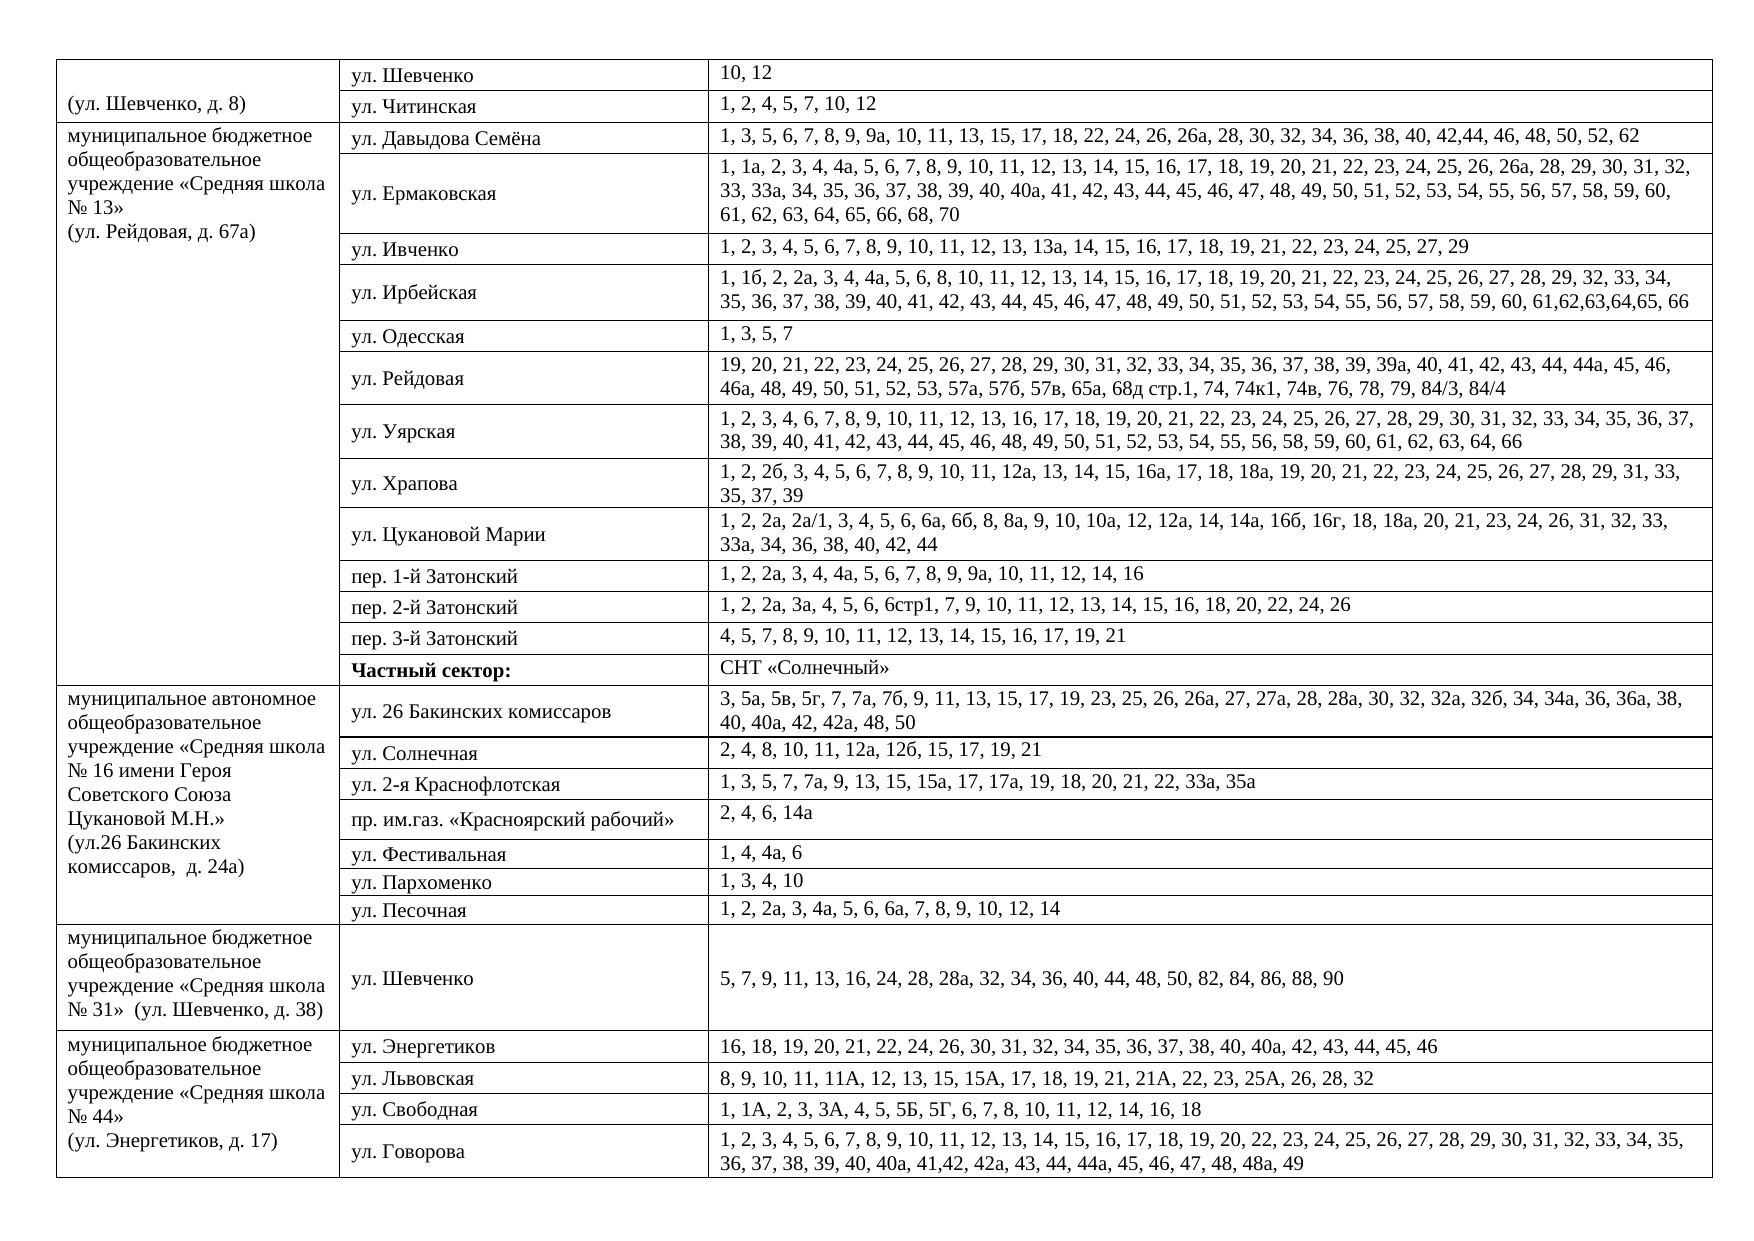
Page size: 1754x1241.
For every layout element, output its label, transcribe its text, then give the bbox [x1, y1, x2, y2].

table_cell ул. Читинская [340, 91, 708, 122]
table_cell 1, 2, 2а, 2а/1, 3, 4, 5, 6, 6а, 6б, 8, 8а, 9, 10, 10а, 12, 12а, 14, 14а, 16б, 16г, 18, 18а, 20, 21, 23, 24, 26, 31, 32, 33, 33а, 34, 36, 38, 40, 42, 44 [709, 508, 1712, 560]
table_cell 1, 3, 5, 7 [709, 321, 1712, 351]
table_cell 10, 12 [709, 60, 1712, 90]
table_cell пер. 1-й Затонский [340, 561, 708, 591]
table_cell ул. Уярская [340, 405, 708, 457]
table_cell 4, 5, 7, 8, 9, 10, 11, 12, 13, 14, 15, 16, 17, 19, 21 [709, 623, 1712, 653]
table_cell ул. Шевченко [340, 60, 708, 90]
table_cell 1, 1б, 2, 2а, 3, 4, 4а, 5, 6, 8, 10, 11, 12, 13, 14, 15, 16, 17, 18, 19, 20, 21, 22, 23, 24, 25, 26, 27, 28, 29, 32, 33, 34, 35, 36, 37, 38, 39, 40, 41, 42, 43, 44, 45, 46, 47, 48, 49, 50, 51, 52, 53, 54, 55, 56, 57, 58, 59, 60, 61,62,63,64,65, 66 [709, 265, 1712, 320]
table_cell 16, 18, 19, 20, 21, 22, 24, 26, 30, 31, 32, 34, 35, 36, 37, 38, 40, 40а, 42, 43, 44, 45, 46 [709, 1031, 1712, 1062]
table_cell ул. Рейдовая [340, 352, 708, 404]
table_cell 1, 1А, 2, 3, 3А, 4, 5, 5Б, 5Г, 6, 7, 8, 10, 11, 12, 14, 16, 18 [709, 1094, 1712, 1124]
table_cell ул. Храпова [340, 459, 708, 507]
table_cell 2, 4, 6, 14а [709, 800, 1712, 839]
table_cell СНТ «Солнечный» [709, 655, 1712, 685]
table_cell 1, 2, 2а, 3а, 4, 5, 6, 6стр1, 7, 9, 10, 11, 12, 13, 14, 15, 16, 18, 20, 22, 24, 26 [709, 592, 1712, 622]
table_cell 2, 4, 8, 10, 11, 12а, 12б, 15, 17, 19, 21 [709, 738, 1712, 768]
table_cell 1, 2, 2а, 3, 4, 4а, 5, 6, 7, 8, 9, 9а, 10, 11, 12, 14, 16 [709, 561, 1712, 591]
table_cell ул. Говорова [340, 1125, 708, 1177]
table_cell Частный сектор: [340, 655, 708, 685]
table_cell 3, 5а, 5в, 5г, 7, 7а, 7б, 9, 11, 13, 15, 17, 19, 23, 25, 26, 26а, 27, 27а, 28, 28а, 30, 32, 32а, 32б, 34, 34а, 36, 36а, 38, 40, 40а, 42, 42а, 48, 50 [709, 686, 1712, 736]
table_cell ул. Энергетиков [340, 1031, 708, 1062]
table_cell 1, 4, 4а, 6 [709, 840, 1712, 867]
table_cell ул. Давыдова Семёна [340, 123, 708, 153]
table_cell 1, 2, 4, 5, 7, 10, 12 [709, 91, 1712, 122]
table_cell ул. 2-я Краснофлотская [340, 769, 708, 799]
table_cell ул. Ермаковская [340, 154, 708, 232]
table_cell ул. Шевченко [340, 925, 708, 1030]
table_cell ул. Фестивальная [340, 840, 708, 867]
table_cell ул. Цукановой Марии [340, 508, 708, 560]
table_cell 19, 20, 21, 22, 23, 24, 25, 26, 27, 28, 29, 30, 31, 32, 33, 34, 35, 36, 37, 38, 39, 39а, 40, 41, 42, 43, 44, 44а, 45, 46, 46а, 48, 49, 50, 51, 52, 53, 57а, 57б, 57в, 65а, 68д стр.1, 74, 74к1, 74в, 76, 78, 79, 84/3, 84/4 [709, 352, 1712, 404]
table_cell ул. Львовская [340, 1063, 708, 1093]
table_cell ул. Пархоменко [340, 869, 708, 895]
table_cell 8, 9, 10, 11, 11А, 12, 13, 15, 15А, 17, 18, 19, 21, 21А, 22, 23, 25А, 26, 28, 32 [709, 1063, 1712, 1093]
table_cell 1, 3, 5, 7, 7а, 9, 13, 15, 15а, 17, 17а, 19, 18, 20, 21, 22, 33а, 35а [709, 769, 1712, 799]
table_cell ул. Ирбейская [340, 265, 708, 320]
table_cell 1, 3, 4, 10 [709, 869, 1712, 895]
table_cell 1, 2, 2б, 3, 4, 5, 6, 7, 8, 9, 10, 11, 12а, 13, 14, 15, 16а, 17, 18, 18а, 19, 20, 21, 22, 23, 24, 25, 26, 27, 28, 29, 31, 33, 35, 37, 39 [709, 459, 1712, 507]
table_cell ул. Одесская [340, 321, 708, 351]
table_cell ул. Ивченко [340, 234, 708, 264]
table_cell 5, 7, 9, 11, 13, 16, 24, 28, 28а, 32, 34, 36, 40, 44, 48, 50, 82, 84, 86, 88, 90 [709, 925, 1712, 1030]
table_cell 1, 2, 3, 4, 6, 7, 8, 9, 10, 11, 12, 13, 16, 17, 18, 19, 20, 21, 22, 23, 24, 25, 26, 27, 28, 29, 30, 31, 32, 33, 34, 35, 36, 37, 38, 39, 40, 41, 42, 43, 44, 45, 46, 48, 49, 50, 51, 52, 53, 54, 55, 56, 58, 59, 60, 61, 62, 63, 64, 66 [709, 405, 1712, 457]
table_cell пр. им.газ. «Красноярский рабочий» [340, 800, 708, 839]
table_cell 1, 1а, 2, 3, 4, 4а, 5, 6, 7, 8, 9, 10, 11, 12, 13, 14, 15, 16, 17, 18, 19, 20, 21, 22, 23, 24, 25, 26, 26а, 28, 29, 30, 31, 32, 33, 33а, 34, 35, 36, 37, 38, 39, 40, 40а, 41, 42, 43, 44, 45, 46, 47, 48, 49, 50, 51, 52, 53, 54, 55, 56, 57, 58, 59, 60, 61, 62, 63, 64, 65, 66, 68, 70 [709, 154, 1712, 232]
table_cell ул. 26 Бакинских комиссаров [340, 686, 708, 736]
table_cell муниципальное бюджетное общеобразовательное учреждение «Средняя школа № 13» (ул. Рейдовая, д. 67а) [57, 123, 339, 685]
table_cell муниципальное бюджетное общеобразовательное учреждение «Средняя школа № 44» (ул. Энергетиков, д. 17) [57, 1031, 339, 1177]
table_cell пер. 3-й Затонский [340, 623, 708, 653]
table_cell 1, 2, 3, 4, 5, 6, 7, 8, 9, 10, 11, 12, 13, 14, 15, 16, 17, 18, 19, 20, 22, 23, 24, 25, 26, 27, 28, 29, 30, 31, 32, 33, 34, 35, 36, 37, 38, 39, 40, 40а, 41,42, 42а, 43, 44, 44а, 45, 46, 47, 48, 48а, 49 [709, 1125, 1712, 1177]
table_cell пер. 2-й Затонский [340, 592, 708, 622]
table_cell ул. Свободная [340, 1094, 708, 1124]
table_cell 1, 2, 3, 4, 5, 6, 7, 8, 9, 10, 11, 12, 13, 13а, 14, 15, 16, 17, 18, 19, 21, 22, 23, 24, 25, 27, 29 [709, 234, 1712, 264]
table_cell 1, 3, 5, 6, 7, 8, 9, 9а, 10, 11, 13, 15, 17, 18, 22, 24, 26, 26а, 28, 30, 32, 34, 36, 38, 40, 42,44, 46, 48, 50, 52, 62 [709, 123, 1712, 153]
table_cell ул. Солнечная [340, 738, 708, 768]
table_cell муниципальное автономное общеобразовательное учреждение «Средняя школа № 16 имени Героя Советского Союза Цукановой М.Н.» (ул.26 Бакинских комиссаров, д. 24а) [57, 686, 339, 924]
table_cell муниципальное бюджетное общеобразовательное учреждение «Средняя школа № 31» (ул. Шевченко, д. 38) [57, 925, 339, 1030]
table_cell ул. Песочная [340, 896, 708, 924]
table_cell 1, 2, 2а, 3, 4а, 5, 6, 6а, 7, 8, 9, 10, 12, 14 [709, 896, 1712, 924]
